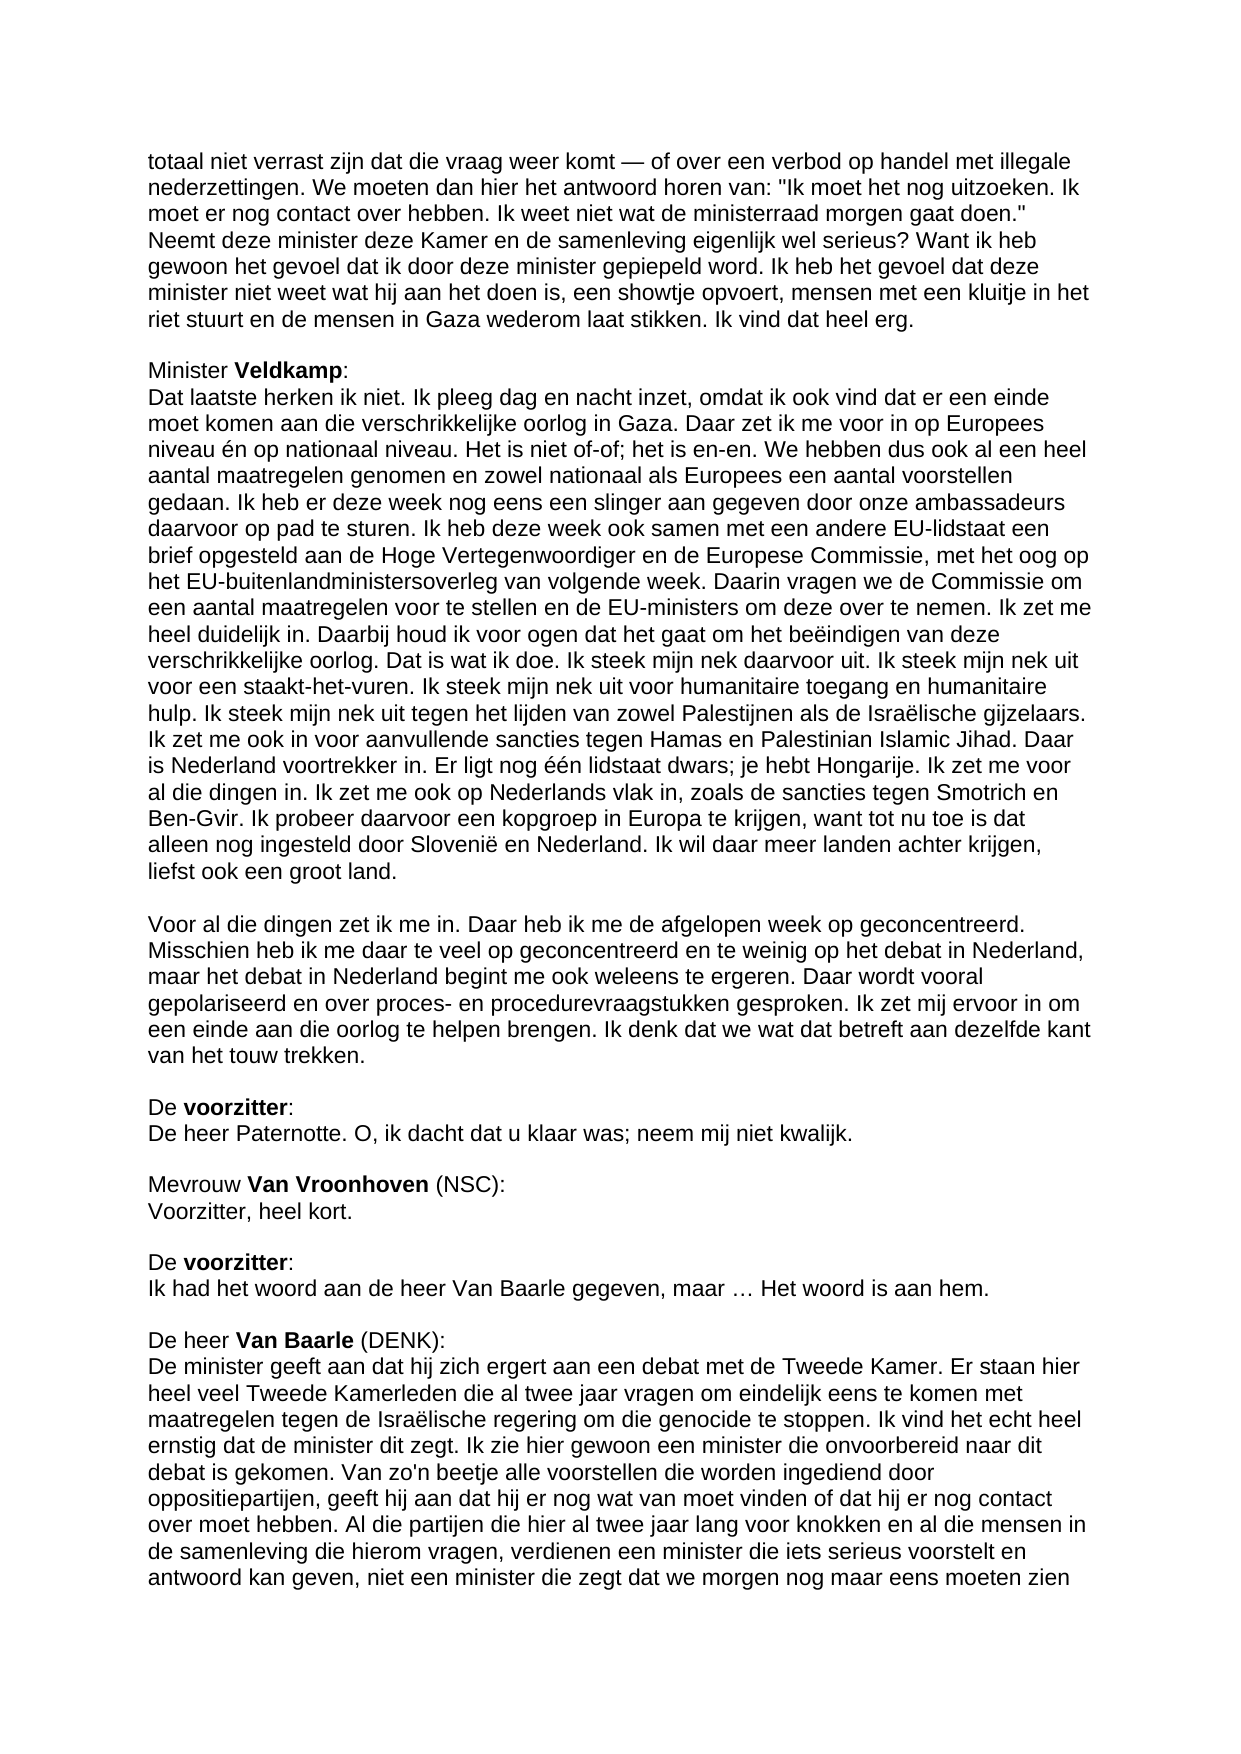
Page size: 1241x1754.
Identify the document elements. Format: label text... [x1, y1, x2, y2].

text De voorzitter: De heer Paternotte. O, ik dacht dat u klaar was; neem mij niet kwalijk. [148, 1094, 1093, 1146]
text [148, 148, 1093, 332]
text Mevrouw Van Vroonhoven (NSC): Voorzitter, heel kort. [148, 1171, 1093, 1224]
text De voorzitter: Ik had het woord aan de heer Van Baarle gegeven, maar … Het woord is aan hem. [148, 1249, 1093, 1302]
text Minister Veldkamp: Dat laatste herken ik niet. Ik pleeg dag en nacht inzet, omdat ik ook vind dat er een einde moet komen aan die verschrikkelijke oorlog in Gaza. Daar zet ik me voor in op Europees niveau én op nationaal niveau. Het is niet of-of; het is en-en. We hebben dus ook al een heel aantal maatregelen genomen en zowel nationaal als Europees een aantal voorstellen gedaan. Ik heb er deze week nog eens een slinger aan gegeven door onze ambassadeurs daarvoor op pad te sturen. Ik heb deze week ook samen met een andere EU-lidstaat een brief opgesteld aan de Hoge Vertegenwoordiger en de Europese Commissie, met het oog op het EU-buitenlandministersoverleg van volgende week. Daarin vragen we de Commissie om een aantal maatregelen voor te stellen en de EU-ministers om deze over te nemen. Ik zet me heel duidelijk in. Daarbij houd ik voor ogen dat het gaat om het beëindigen van deze verschrikkelijke oorlog. Dat is wat ik doe. Ik steek mijn nek daarvoor uit. Ik steek mijn nek uit voor een staakt-het-vuren. Ik steek mijn nek uit voor humanitaire toegang en humanitaire hulp. Ik steek mijn nek uit tegen het lijden van zowel Palestijnen als de Israëlische gijzelaars. Ik zet me ook in voor aanvullende sancties tegen Hamas en Palestinian Islamic Jihad. Daar is Nederland voortrekker in. Er ligt nog één lidstaat dwars; je hebt Hongarije. Ik zet me voor al die dingen in. Ik zet me ook op Nederlands vlak in, zoals de sancties tegen Smotrich en Ben-Gvir. Ik probeer daarvoor een kopgroep in Europa te krijgen, want tot nu toe is dat alleen nog ingesteld door Slovenië en Nederland. Ik wil daar meer landen achter krijgen, liefst ook een groot land. Voor al die dingen zet ik me in. Daar heb ik me de afgelopen week op geconcentreerd. Misschien heb ik me daar te veel op geconcentreerd en te weinig op het debat in Nederland, maar het debat in Nederland begint me ook weleens te ergeren. Daar wordt vooral gepolariseerd en over proces- en procedurevraagstukken gesproken. Ik zet mij ervoor in om een einde aan die oorlog te helpen brengen. Ik denk dat we wat dat betreft aan dezelfde kant van het touw trekken. [148, 357, 1093, 1069]
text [148, 1327, 1093, 1590]
